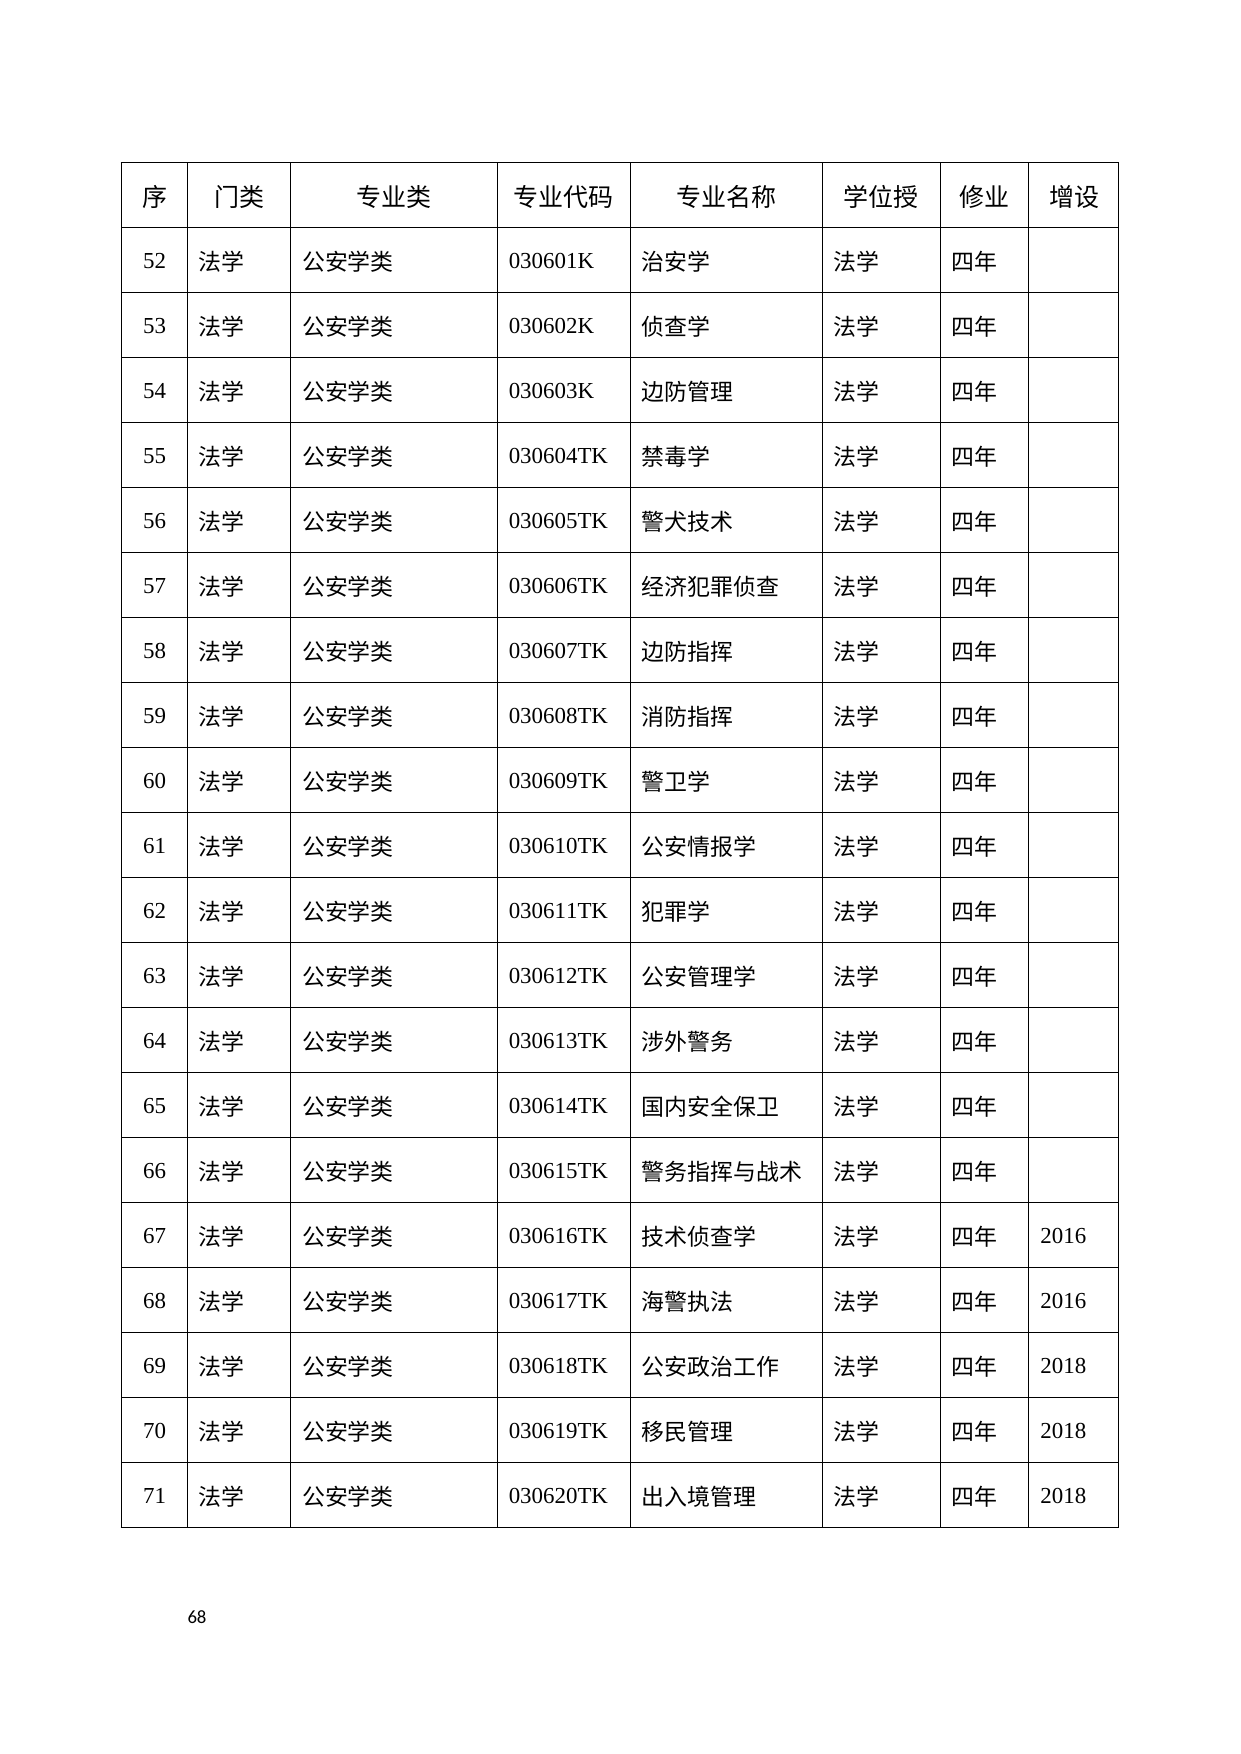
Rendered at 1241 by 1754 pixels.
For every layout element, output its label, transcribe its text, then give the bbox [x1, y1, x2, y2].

table_cell [1029, 683, 1118, 747]
table_cell 62 [122, 878, 187, 942]
table_cell 2016 [1029, 1268, 1118, 1332]
table_cell 公安学类 [291, 683, 497, 747]
table_cell 法学 [188, 1073, 290, 1137]
table_cell 法学 [823, 488, 940, 552]
table_cell 030607TK [498, 618, 630, 682]
table_cell 法学 [823, 683, 940, 747]
table_cell 四年 [941, 488, 1028, 552]
table_cell 030616TK [498, 1203, 630, 1267]
table_cell 公安学类 [291, 1138, 497, 1202]
table_cell 四年 [941, 1008, 1028, 1072]
table_cell 公安学类 [291, 1073, 497, 1137]
table_cell 60 [122, 748, 187, 812]
table_cell 四年 [941, 1268, 1028, 1332]
table_cell 出入境管理 [631, 1463, 822, 1527]
table_cell [1029, 293, 1118, 357]
table_cell 法学 [823, 1008, 940, 1072]
table_cell 030620TK [498, 1463, 630, 1527]
table_cell 030617TK [498, 1268, 630, 1332]
table_cell 边防指挥 [631, 618, 822, 682]
table_cell 030613TK [498, 1008, 630, 1072]
table_cell 030604TK [498, 423, 630, 487]
table_cell 2018 [1029, 1333, 1118, 1397]
table_cell 禁毒学 [631, 423, 822, 487]
table_cell 公安学类 [291, 618, 497, 682]
table_cell 四年 [941, 423, 1028, 487]
table_cell 公安情报学 [631, 813, 822, 877]
table_cell 四年 [941, 943, 1028, 1007]
table_cell 警犬技术 [631, 488, 822, 552]
table_cell 69 [122, 1333, 187, 1397]
table_cell 四年 [941, 878, 1028, 942]
table_cell 四年 [941, 358, 1028, 422]
table_header 专业名称 [631, 163, 822, 227]
table_cell [1029, 423, 1118, 487]
table_cell 法学 [188, 1008, 290, 1072]
table_cell 2018 [1029, 1463, 1118, 1527]
table_cell [1029, 1008, 1118, 1072]
table_cell 法学 [188, 683, 290, 747]
table_cell 法学 [823, 423, 940, 487]
table_cell 法学 [823, 1463, 940, 1527]
table_cell 法学 [188, 553, 290, 617]
table_cell 技术侦查学 [631, 1203, 822, 1267]
table_cell 法学 [188, 1398, 290, 1462]
table_cell 030611TK [498, 878, 630, 942]
table_cell 法学 [823, 748, 940, 812]
table_cell 法学 [188, 1268, 290, 1332]
table_cell 030619TK [498, 1398, 630, 1462]
table_cell 四年 [941, 813, 1028, 877]
table_cell 法学 [188, 1463, 290, 1527]
table_header 专业类 [291, 163, 497, 227]
table_cell 58 [122, 618, 187, 682]
table_cell 法学 [188, 878, 290, 942]
table_cell 四年 [941, 553, 1028, 617]
table_cell 法学 [188, 488, 290, 552]
table_cell 法学 [188, 813, 290, 877]
table_cell 公安学类 [291, 1333, 497, 1397]
table_cell 56 [122, 488, 187, 552]
table_cell 公安学类 [291, 293, 497, 357]
table_cell 法学 [823, 813, 940, 877]
table_header 专业代码 [498, 163, 630, 227]
table_cell 65 [122, 1073, 187, 1137]
table_cell 52 [122, 228, 187, 292]
table_cell 61 [122, 813, 187, 877]
table_cell 公安学类 [291, 423, 497, 487]
table_cell 57 [122, 553, 187, 617]
table_cell 公安学类 [291, 1203, 497, 1267]
table_cell 法学 [823, 1138, 940, 1202]
table_cell 54 [122, 358, 187, 422]
table_cell 边防管理 [631, 358, 822, 422]
table_cell 030601K [498, 228, 630, 292]
table_cell 70 [122, 1398, 187, 1462]
table_cell 法学 [188, 423, 290, 487]
table_cell 公安学类 [291, 1008, 497, 1072]
table_cell 治安学 [631, 228, 822, 292]
table_cell 030605TK [498, 488, 630, 552]
table_cell 59 [122, 683, 187, 747]
table_cell [1029, 228, 1118, 292]
table_cell 四年 [941, 1138, 1028, 1202]
table_cell [1029, 1138, 1118, 1202]
table_cell 海警执法 [631, 1268, 822, 1332]
table_cell 53 [122, 293, 187, 357]
table_cell 公安学类 [291, 1398, 497, 1462]
table_cell 消防指挥 [631, 683, 822, 747]
table_cell 法学 [823, 1268, 940, 1332]
table_cell 四年 [941, 1398, 1028, 1462]
table_cell 法学 [188, 228, 290, 292]
table_cell 法学 [188, 1138, 290, 1202]
table_cell 法学 [823, 1333, 940, 1397]
table_cell 四年 [941, 1203, 1028, 1267]
table_cell 公安政治工作 [631, 1333, 822, 1397]
table_cell 法学 [823, 293, 940, 357]
table_cell [1029, 748, 1118, 812]
table_cell 公安学类 [291, 1268, 497, 1332]
table_cell 法学 [823, 1073, 940, 1137]
table_cell [1029, 358, 1118, 422]
table_cell 030612TK [498, 943, 630, 1007]
table_cell 公安学类 [291, 748, 497, 812]
table_cell 030610TK [498, 813, 630, 877]
table_cell 犯罪学 [631, 878, 822, 942]
table_cell 公安学类 [291, 813, 497, 877]
table_cell 四年 [941, 1463, 1028, 1527]
table_cell 法学 [823, 943, 940, 1007]
table_cell 55 [122, 423, 187, 487]
table_cell [1029, 943, 1118, 1007]
table_cell 公安学类 [291, 553, 497, 617]
table_cell 公安学类 [291, 878, 497, 942]
table_cell 法学 [188, 943, 290, 1007]
table_cell 公安学类 [291, 1463, 497, 1527]
table_cell 公安学类 [291, 358, 497, 422]
table_cell 法学 [188, 293, 290, 357]
table_cell [1029, 618, 1118, 682]
table_cell 法学 [823, 228, 940, 292]
table_cell 64 [122, 1008, 187, 1072]
table_cell 四年 [941, 228, 1028, 292]
table_header 门类 [188, 163, 290, 227]
table_cell 警卫学 [631, 748, 822, 812]
table_cell 四年 [941, 683, 1028, 747]
table_cell 移民管理 [631, 1398, 822, 1462]
table_cell 经济犯罪侦查 [631, 553, 822, 617]
table_cell 法学 [823, 553, 940, 617]
table_cell 法学 [188, 1333, 290, 1397]
table_header 序号 [122, 163, 187, 227]
table_cell 法学 [823, 878, 940, 942]
table_cell 四年 [941, 293, 1028, 357]
table_cell 公安学类 [291, 943, 497, 1007]
table_cell 2018 [1029, 1398, 1118, 1462]
table_cell 法学 [823, 358, 940, 422]
table_cell 法学 [188, 748, 290, 812]
table_cell 法学 [188, 618, 290, 682]
table_cell 公安学类 [291, 488, 497, 552]
table_cell 公安学类 [291, 228, 497, 292]
table_cell [1029, 488, 1118, 552]
table_cell 警务指挥与战术 [631, 1138, 822, 1202]
table_cell [1029, 1073, 1118, 1137]
table_cell 法学 [188, 358, 290, 422]
table_cell 66 [122, 1138, 187, 1202]
table_cell 030615TK [498, 1138, 630, 1202]
table_cell [1029, 813, 1118, 877]
table_cell 030602K [498, 293, 630, 357]
table_cell 四年 [941, 1073, 1028, 1137]
table_cell 四年 [941, 1333, 1028, 1397]
table_cell 63 [122, 943, 187, 1007]
table_cell [1029, 553, 1118, 617]
table_cell 公安管理学 [631, 943, 822, 1007]
table_cell 法学 [823, 1203, 940, 1267]
table_cell 法学 [188, 1203, 290, 1267]
table_cell [1029, 878, 1118, 942]
table_cell 侦查学 [631, 293, 822, 357]
table_cell 030609TK [498, 748, 630, 812]
table_cell 国内安全保卫 [631, 1073, 822, 1137]
table_cell 030608TK [498, 683, 630, 747]
table_cell 68 [122, 1268, 187, 1332]
table_cell 030618TK [498, 1333, 630, 1397]
table_cell 涉外警务 [631, 1008, 822, 1072]
table_cell 030606TK [498, 553, 630, 617]
table_header 增设年份 [1029, 163, 1118, 227]
table_cell 法学 [823, 618, 940, 682]
table_cell 67 [122, 1203, 187, 1267]
table_cell 030614TK [498, 1073, 630, 1137]
table_cell 71 [122, 1463, 187, 1527]
table_cell 2016 [1029, 1203, 1118, 1267]
table_header 修业年限 [941, 163, 1028, 227]
table_cell 030603K [498, 358, 630, 422]
table_cell 四年 [941, 748, 1028, 812]
table_cell 四年 [941, 618, 1028, 682]
table_cell 法学 [823, 1398, 940, 1462]
table_header 学位授予门类 [823, 163, 940, 227]
